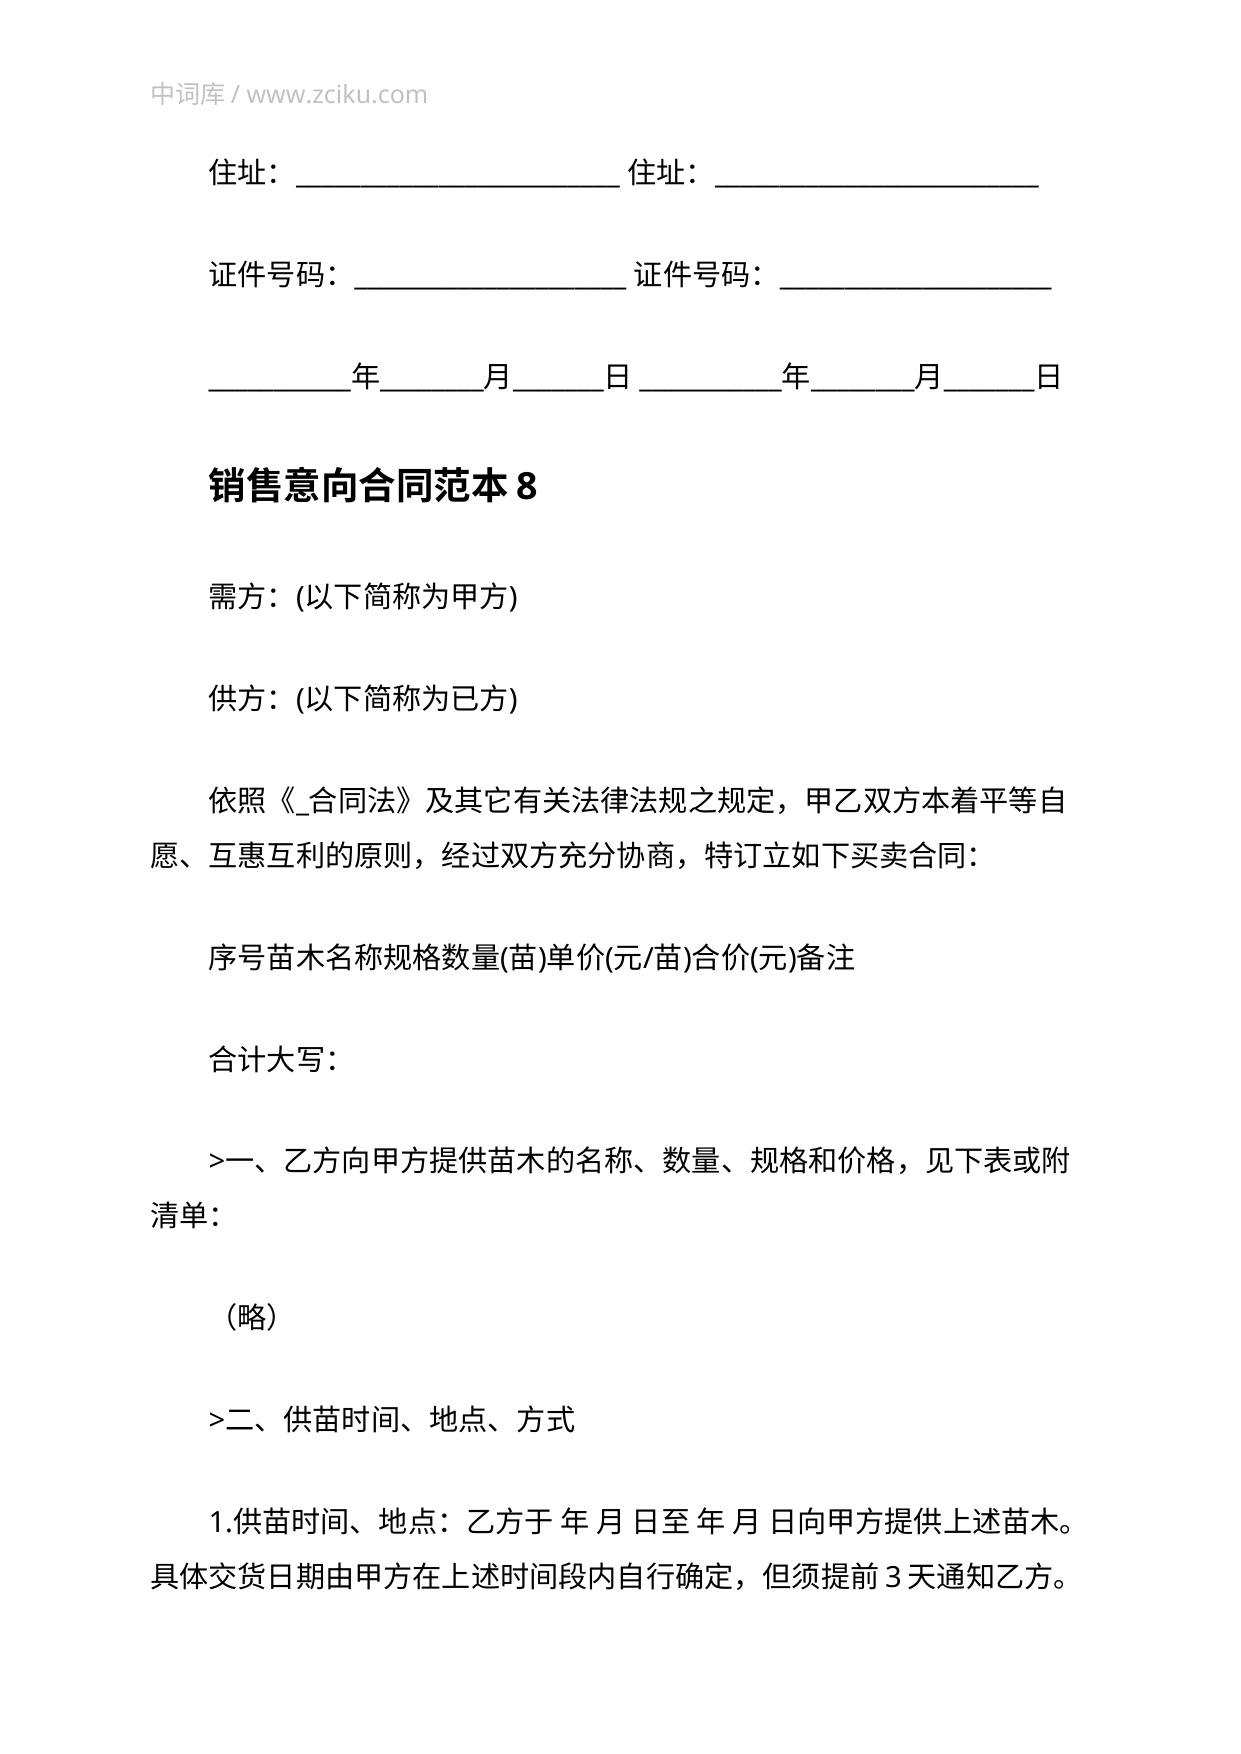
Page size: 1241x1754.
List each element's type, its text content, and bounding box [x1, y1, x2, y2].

text 销售意向合同范本8 [150, 456, 1090, 510]
text 序号苗木名称规格数量(苗)单价(元/苗)合价(元)备注 [150, 934, 1090, 977]
text >二、供苗时间、地点、方式 [150, 1397, 1090, 1439]
text 需方：(以下简称为甲方) [150, 573, 1090, 616]
text 住址：_________________________ 住址：_________________________ [150, 150, 1090, 192]
text ___________年________月_______日 ___________年________月_______日 [150, 354, 1090, 396]
text （略） [150, 1295, 1090, 1337]
text 证件号码：_____________________ 证件号码：_____________________ [150, 252, 1090, 294]
text 供方：(以下简称为已方) [150, 676, 1090, 718]
text 依照《_合同法》及其它有关法律法规之规定，甲乙双方本着平等自愿、互惠互利的原则，经过双方充分协商，特订立如下买卖合同： [150, 777, 1090, 875]
text >一、乙方向甲方提供苗木的名称、数量、规格和价格，见下表或附清单： [150, 1138, 1090, 1235]
text 1.供苗时间、地点：乙方于 年 月 日至 年 月 日向甲方提供上述苗木。具体交货日期由甲方在上述时间段内自行确定，但须提前3天通知乙方。 [150, 1498, 1090, 1596]
text 合计大写： [150, 1036, 1090, 1078]
